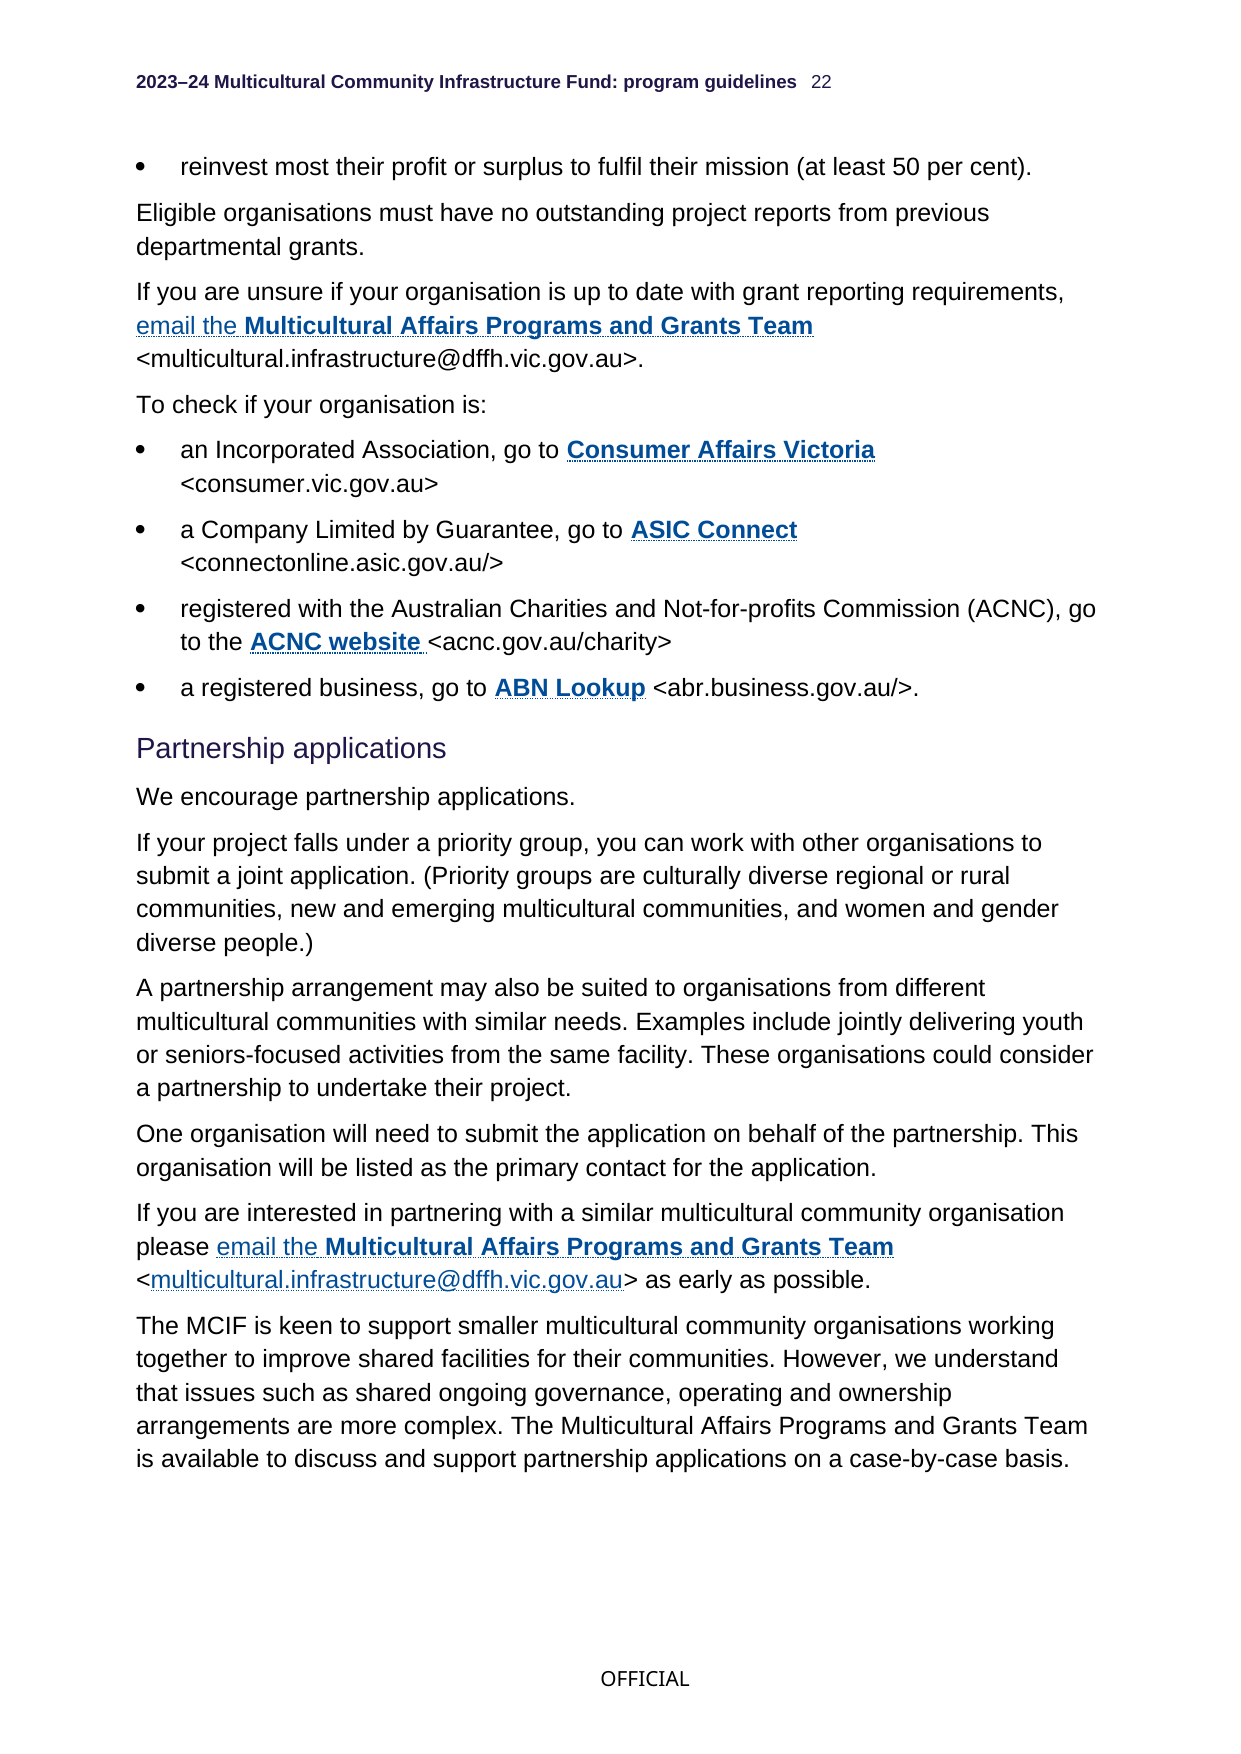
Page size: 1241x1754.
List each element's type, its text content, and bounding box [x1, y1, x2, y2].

text To check if your organisation is: [136, 385, 1104, 418]
text We encourage partnership applications. [136, 777, 1104, 810]
text One organisation will need to submit the application on behalf of the partnership. This organisation will be listed as the primary contact for the application. [136, 1114, 1104, 1181]
text The MCIF is keen to support smaller multicultural community organisations working together to improve shared facilities for their communities. However, we understand that issues such as shared ongoing governance, operating and ownership arrangements are more complex. The Multicultural Affairs Programs and Grants Team is available to discuss and support partnership applications on a case-by-case basis. [136, 1306, 1104, 1473]
text registered with the Australian Charities and Not-for-profits Commission (ACNC), go to the ACNC website <acnc.gov.au/charity> [136, 589, 1104, 656]
list If your project falls under a priority group, you can work with other organisations to submit a joint application. (Priority groups are culturally diverse regional or rural communities, new and emerging multicultural communities, and women and gender diverse people.) [136, 823, 1104, 956]
text a registered business, go to ABN Lookup <abr.business.gov.au/>. [136, 668, 1104, 702]
text If you are unsure if your organisation is up to date with grant reporting requirements, email the Multicultural Affairs Programs and Grants Team <multicultural.infrastructure@dffh.vic.gov.au>. [136, 273, 1104, 373]
text reinvest most their profit or surplus to fulfil their mission (at least 50 per cent). [136, 148, 1104, 181]
text A partnership arrangement may also be suited to organisations from different multicultural communities with similar needs. Examples include jointly delivering youth or seniors-focused activities from the same facility. These organisations could consider a partnership to undertake their project. [136, 969, 1104, 1102]
text a Company Limited by Guarantee, go to ASIC Connect <connectonline.asic.gov.au/> [136, 510, 1104, 577]
text an Incorporated Association, go to Consumer Affairs Victoria <consumer.vic.gov.au> [136, 431, 1104, 498]
subtitle Partnership applications [136, 731, 1104, 764]
text If you are interested in partnering with a similar multicultural community organisation please email the Multicultural Affairs Programs and Grants Team <multicultural.infrastructure@dffh.vic.gov.au> as early as possible. [136, 1194, 1104, 1294]
text Eligible organisations must have no outstanding project reports from previous departmental grants. [136, 193, 1104, 260]
